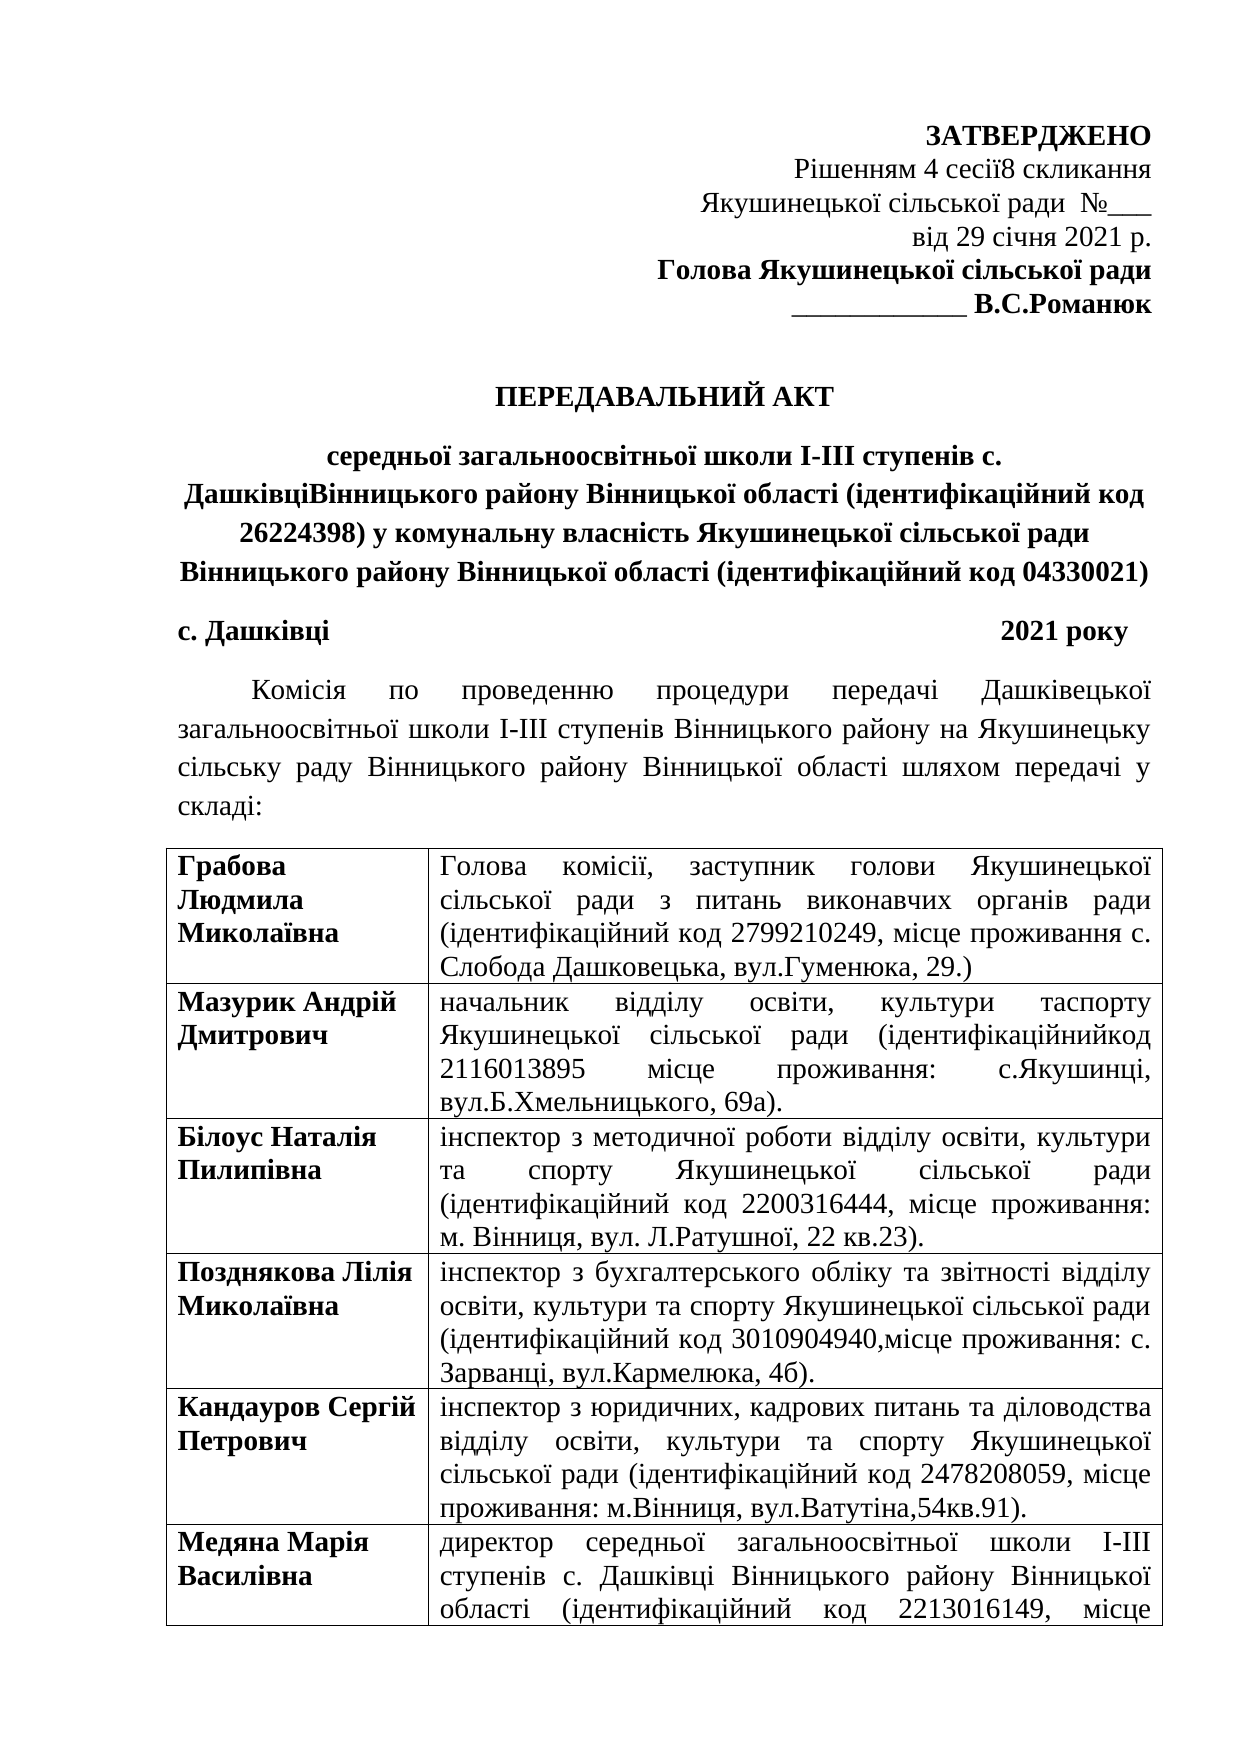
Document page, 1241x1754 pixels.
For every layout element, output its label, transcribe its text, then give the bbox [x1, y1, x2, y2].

text ЗАТВЕРДЖЕНО [177, 118, 1152, 152]
table_cell інспектор з бухгалтерського обліку та звітності відділу освіти, культури та спорту Якушинецької сільської ради (ідентифікаційний код 3010904940,місце проживання: с. Зарванці, вул.Кармелюка, 4б). [429, 1254, 1162, 1388]
text Комісія по проведенню процедури передачі Дашківецької загальноосвітньої школи І-ІІІ ступенів Вінницького району на Якушинецьку сільську раду Вінницького району Вінницької області шляхом передачі у складі: [177, 672, 1152, 822]
table_cell інспектор з методичної роботи відділу освіти, культури та спорту Якушинецької сільської ради (ідентифікаційний код 2200316444, місце проживання: м. Вінниця, вул. Л.Ратушної, 22 кв.23). [429, 1119, 1162, 1253]
text Голова Якушинецької сільської ради [177, 252, 1152, 286]
text ____________ В.С.Романюк [177, 286, 1152, 319]
table_cell Мазурик Андрій Дмитрович [167, 984, 428, 1118]
text від 29 січня 2021 р. [177, 219, 1152, 252]
table_cell Білоус Наталія Пилипівна [167, 1119, 428, 1253]
table_cell начальник відділу освіти, культури таспорту Якушинецької сільської ради (ідентифікаційнийкод 2116013895 місце проживання: с.Якушинці, вул.Б.Хмельницького, 69а). [429, 984, 1162, 1118]
text ПЕРЕДАВАЛЬНИЙ АКТ [177, 379, 1152, 412]
text Якушинецької сільської ради №___ [177, 185, 1152, 219]
table_cell Позднякова Лілія Миколаївна [167, 1254, 428, 1388]
text середньої загальноосвітньої школи І-ІІІ ступенів с. ДашківціВінницького району Вінницької області (ідентифікаційний код 26224398) у комунальну власність Якушинецької сільської ради Вінницького району Вінницької області (ідентифікаційний код 04330021) [177, 438, 1152, 587]
text с. Дашківці 2021 року [177, 613, 1152, 647]
table_header Голова комісії, заступник голови Якушинецької сільської ради з питань виконавчих органів ради (ідентифікаційний код 2799210249, місце проживання с. Слобода Дашковецька, вул.Гуменюка, 29.) [429, 849, 1162, 983]
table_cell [429, 1525, 1162, 1625]
table_cell інспектор з юридичних, кадрових питань та діловодства відділу освіти, культури та спорту Якушинецької сільської ради (ідентифікаційний код 2478208059, місце проживання: м.Вінниця, вул.Ватутіна,54кв.91). [429, 1389, 1162, 1523]
table_header Грабова Людмила Миколаївна [167, 849, 428, 983]
text Рішенням 4 сесії8 скликання [177, 152, 1152, 185]
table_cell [167, 1525, 428, 1625]
table_cell Кандауров Сергій Петрович [167, 1389, 428, 1523]
